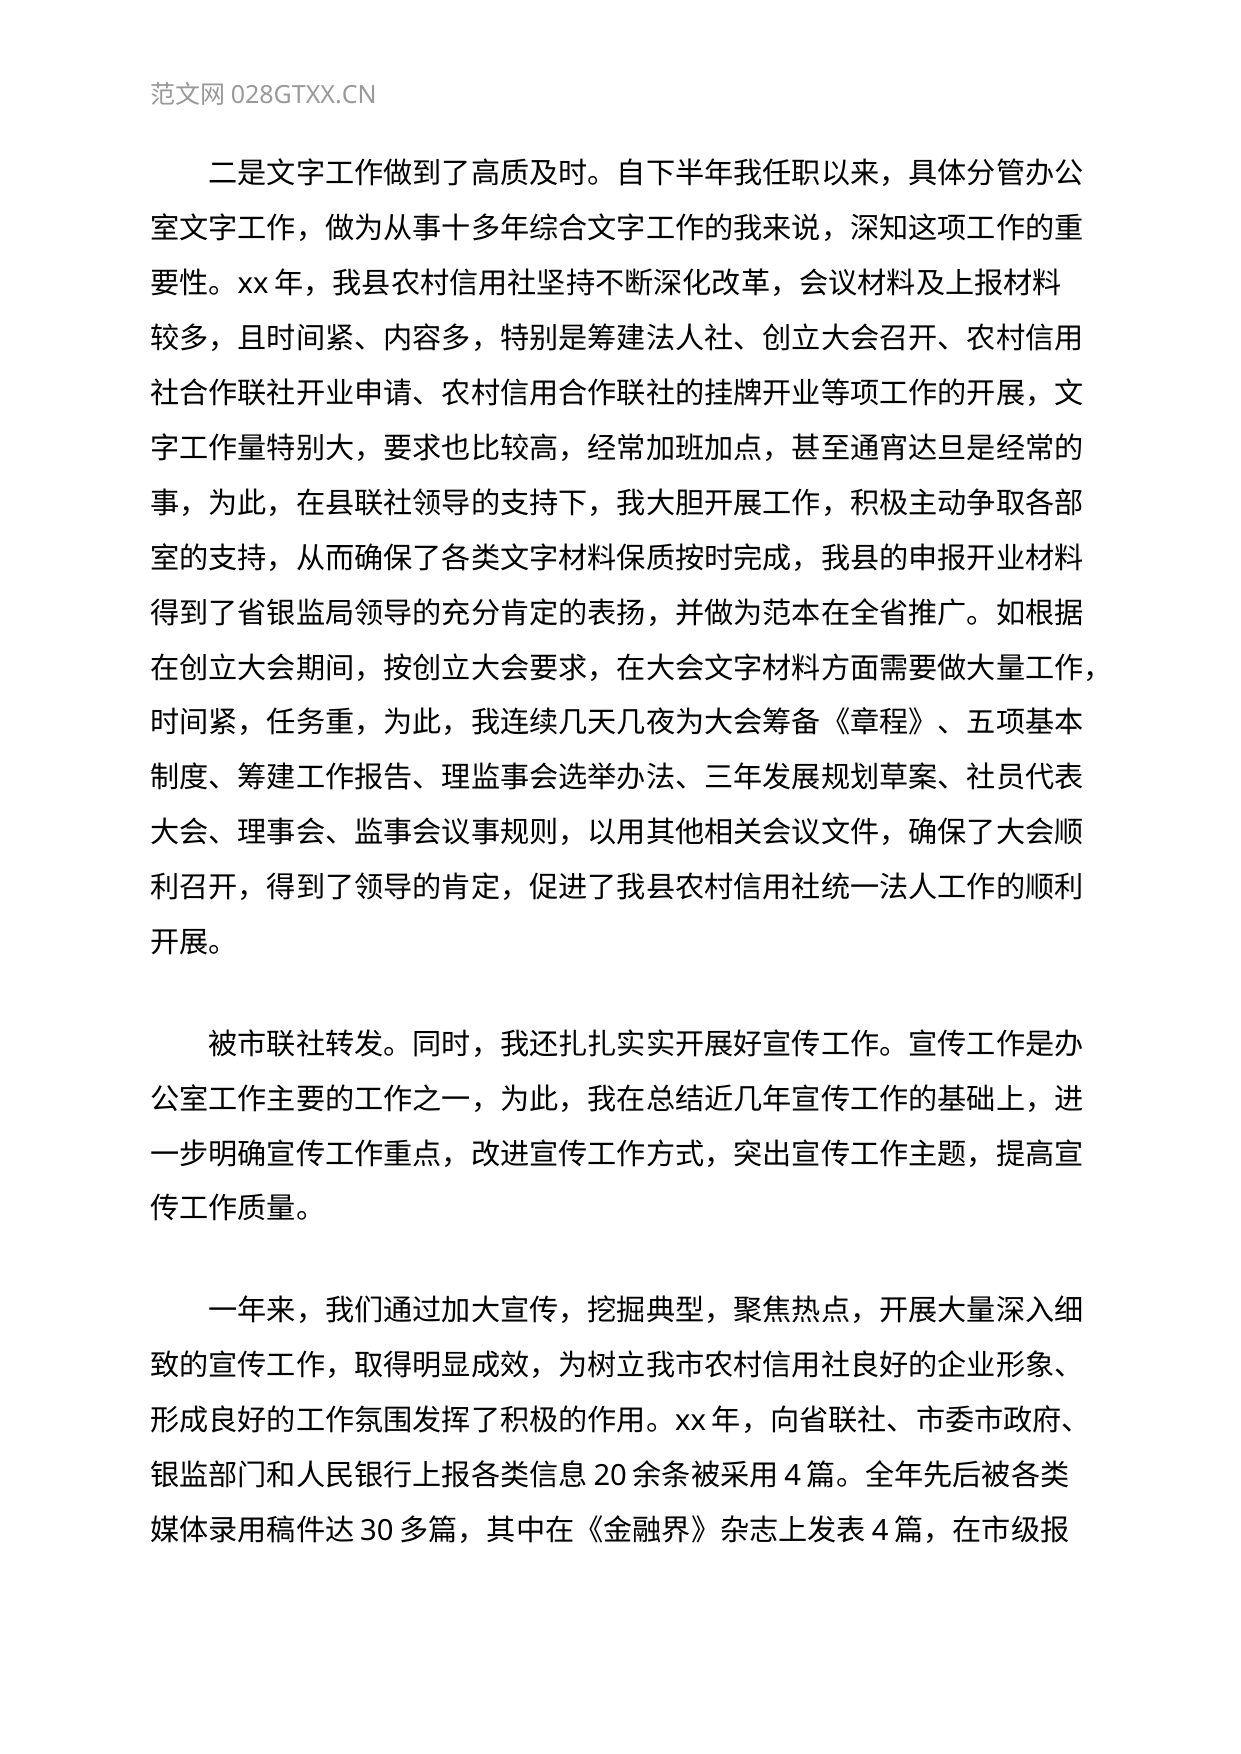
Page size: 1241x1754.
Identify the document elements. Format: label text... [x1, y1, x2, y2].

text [150, 1287, 1090, 1549]
text 被市联社转发。同时，我还扎扎实实开展好宣传工作。宣传工作是办公室工作主要的工作之一，为此，我在总结近几年宣传工作的基础上，进一步明确宣传工作重点，改进宣传工作方式，突出宣传工作主题，提高宣传工作质量。 [150, 1020, 1090, 1227]
text 二是文字工作做到了高质及时。自下半年我任职以来，具体分管办公室文字工作，做为从事十多年综合文字工作的我来说，深知这项工作的重要性。xx年，我县农村信用社坚持不断深化改革，会议材料及上报材料较多，且时间紧、内容多，特别是筹建法人社、创立大会召开、农村信用社合作联社开业申请、农村信用合作联社的挂牌开业等项工作的开展，文字工作量特别大，要求也比较高，经常加班加点，甚至通宵达旦是经常的事，为此，在县联社领导的支持下，我大胆开展工作，积极主动争取各部室的支持，从而确保了各类文字材料保质按时完成，我县的申报开业材料得到了省银监局领导的充分肯定的表扬，并做为范本在全省推广。如根据在创立大会期间，按创立大会要求，在大会文字材料方面需要做大量工作，时间紧，任务重，为此，我连续几天几夜为大会筹备《章程》、五项基本制度、筹建工作报告、理监事会选举办法、三年发展规划草案、社员代表大会、理事会、监事会议事规则，以用其他相关会议文件，确保了大会顺利召开，得到了领导的肯定，促进了我县农村信用社统一法人工作的顺利开展。 [150, 150, 1090, 961]
